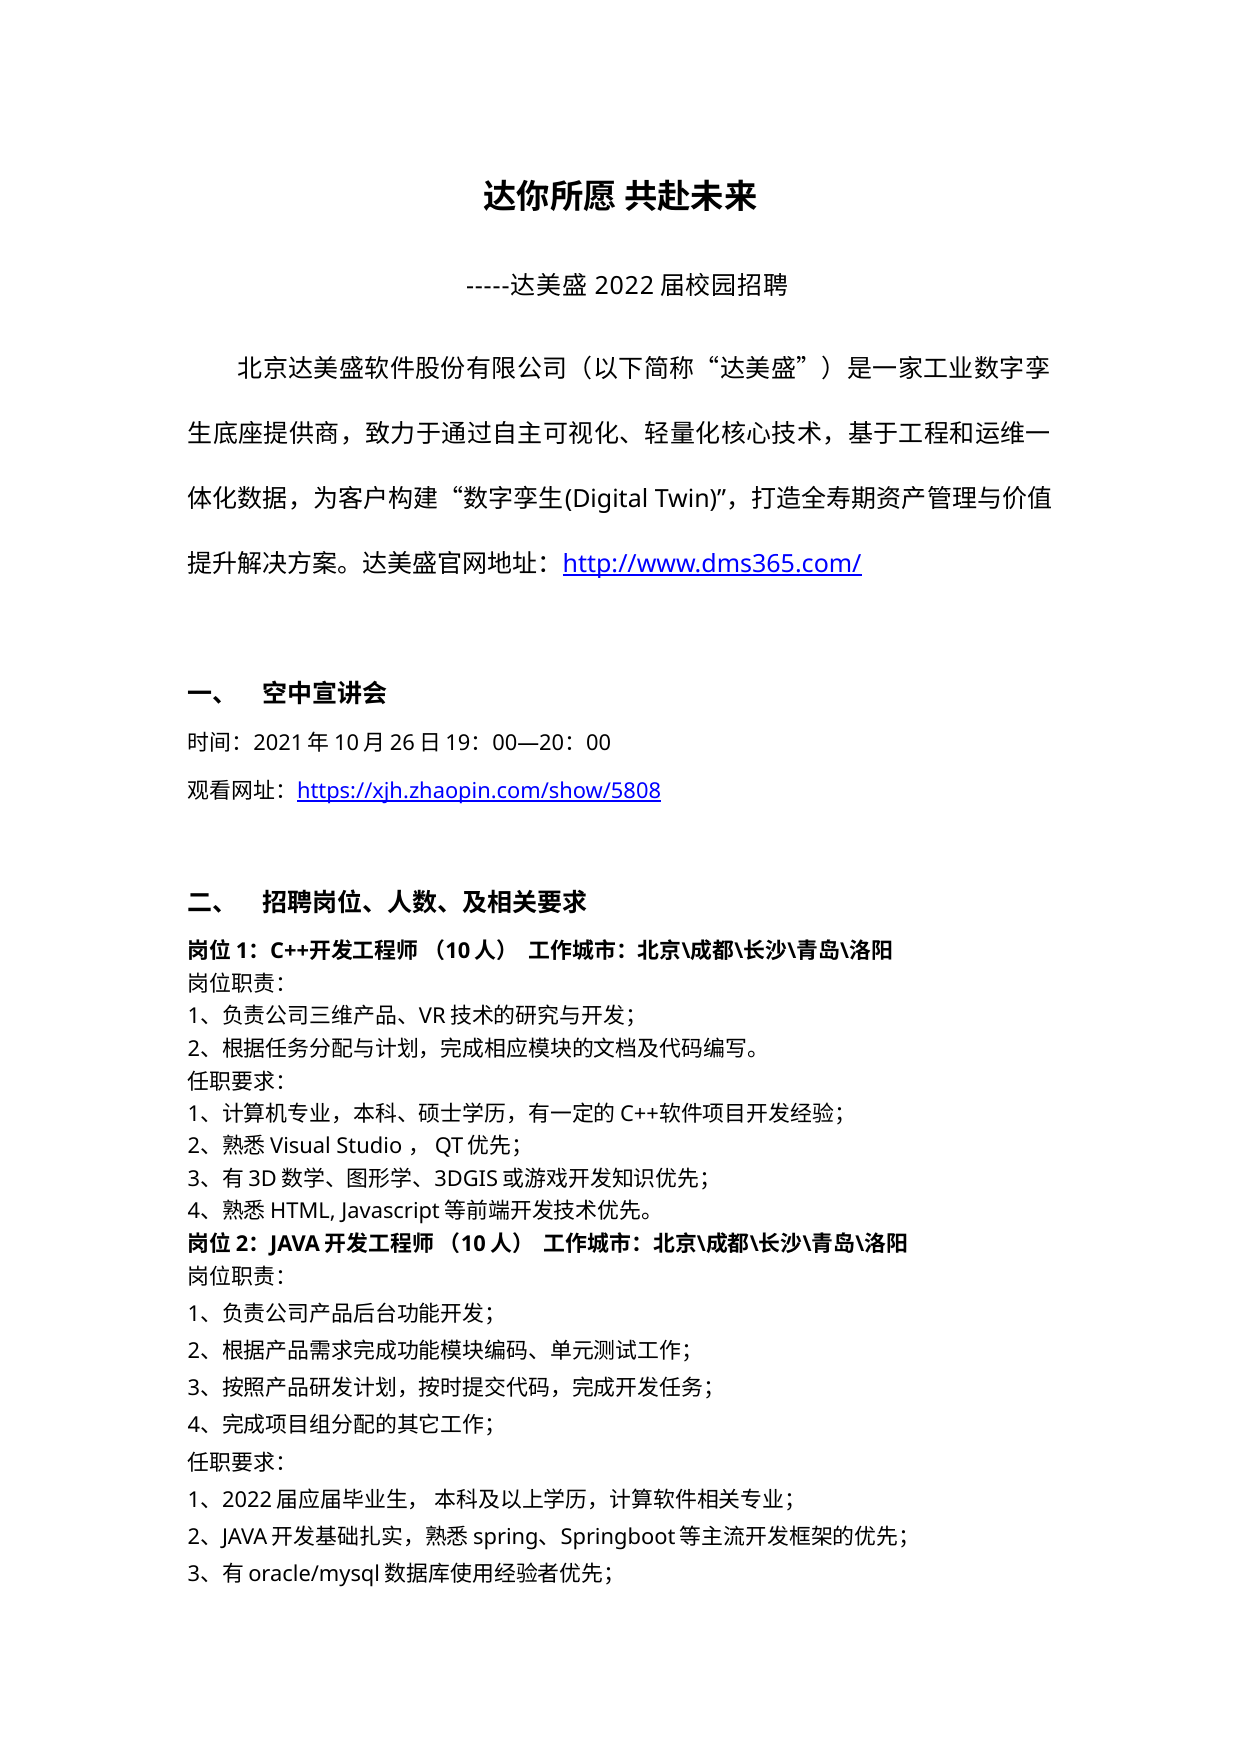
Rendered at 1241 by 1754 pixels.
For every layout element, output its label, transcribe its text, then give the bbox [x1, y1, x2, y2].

text 4、熟悉HTML, Javascript等前端开发技术优先。 [187, 1193, 1053, 1226]
text 4、完成项目组分配的其它工作； [187, 1407, 1053, 1439]
text 岗位职责： [187, 1258, 1053, 1291]
text 任职要求： [187, 1444, 1053, 1477]
list 招聘岗位、人数、及相关要求 [187, 868, 1053, 933]
text 岗位1：C++开发工程师 （10人） 工作城市：北京\成都\长沙\青岛\洛阳 [187, 933, 1053, 966]
text 3、有3D数学、图形学、3DGIS或游戏开发知识优先； [187, 1161, 1053, 1193]
text 北京达美盛软件股份有限公司（以下简称“达美盛”）是一家工业数字孪生底座提供商，致力于通过自主可视化、轻量化核心技术，基于工程和运维一体化数据，为客户构建“数字孪生(Digital Twin)”，打造全寿期资产管理与价值提升解决方案。达美盛官网地址：http://www.dms365.com/ [187, 334, 1053, 594]
text 1、负责公司三维产品、VR技术的研究与开发； [187, 998, 1053, 1031]
text 3、按照产品研发计划，按时提交代码，完成开发任务； [187, 1370, 1053, 1402]
text 3、有oracle/mysql数据库使用经验者优先； [187, 1556, 1053, 1588]
text 岗位2：JAVA开发工程师 （10人） 工作城市：北京\成都\长沙\青岛\洛阳 [187, 1226, 1053, 1258]
text 2、根据任务分配与计划，完成相应模块的文档及代码编写。 [187, 1031, 1053, 1063]
text 岗位职责： [187, 966, 1053, 998]
text 达你所愿 共赴未来 [187, 162, 1053, 227]
text 2、根据产品需求完成功能模块编码、单元测试工作； [187, 1333, 1053, 1365]
text 2、JAVA开发基础扎实，熟悉spring、Springboot等主流开发框架的优先； [187, 1518, 1053, 1551]
list 空中宣讲会 [187, 659, 1053, 724]
text 观看网址：https://xjh.zhaopin.com/show/5808 [187, 772, 1053, 805]
text -----达美盛 2022届校园招聘 [187, 251, 1053, 316]
text 1、2022届应届毕业生， 本科及以上学历，计算软件相关专业； [187, 1481, 1053, 1514]
text 任职要求： [187, 1063, 1053, 1096]
text 2、熟悉Visual Studio ， QT优先； [187, 1128, 1053, 1161]
text 1、计算机专业，本科、硕士学历，有一定的C++软件项目开发经验； [187, 1096, 1053, 1128]
text 1、负责公司产品后台功能开发； [187, 1295, 1053, 1328]
text 时间：2021年10月26日19：00—20：00 [187, 724, 1053, 757]
